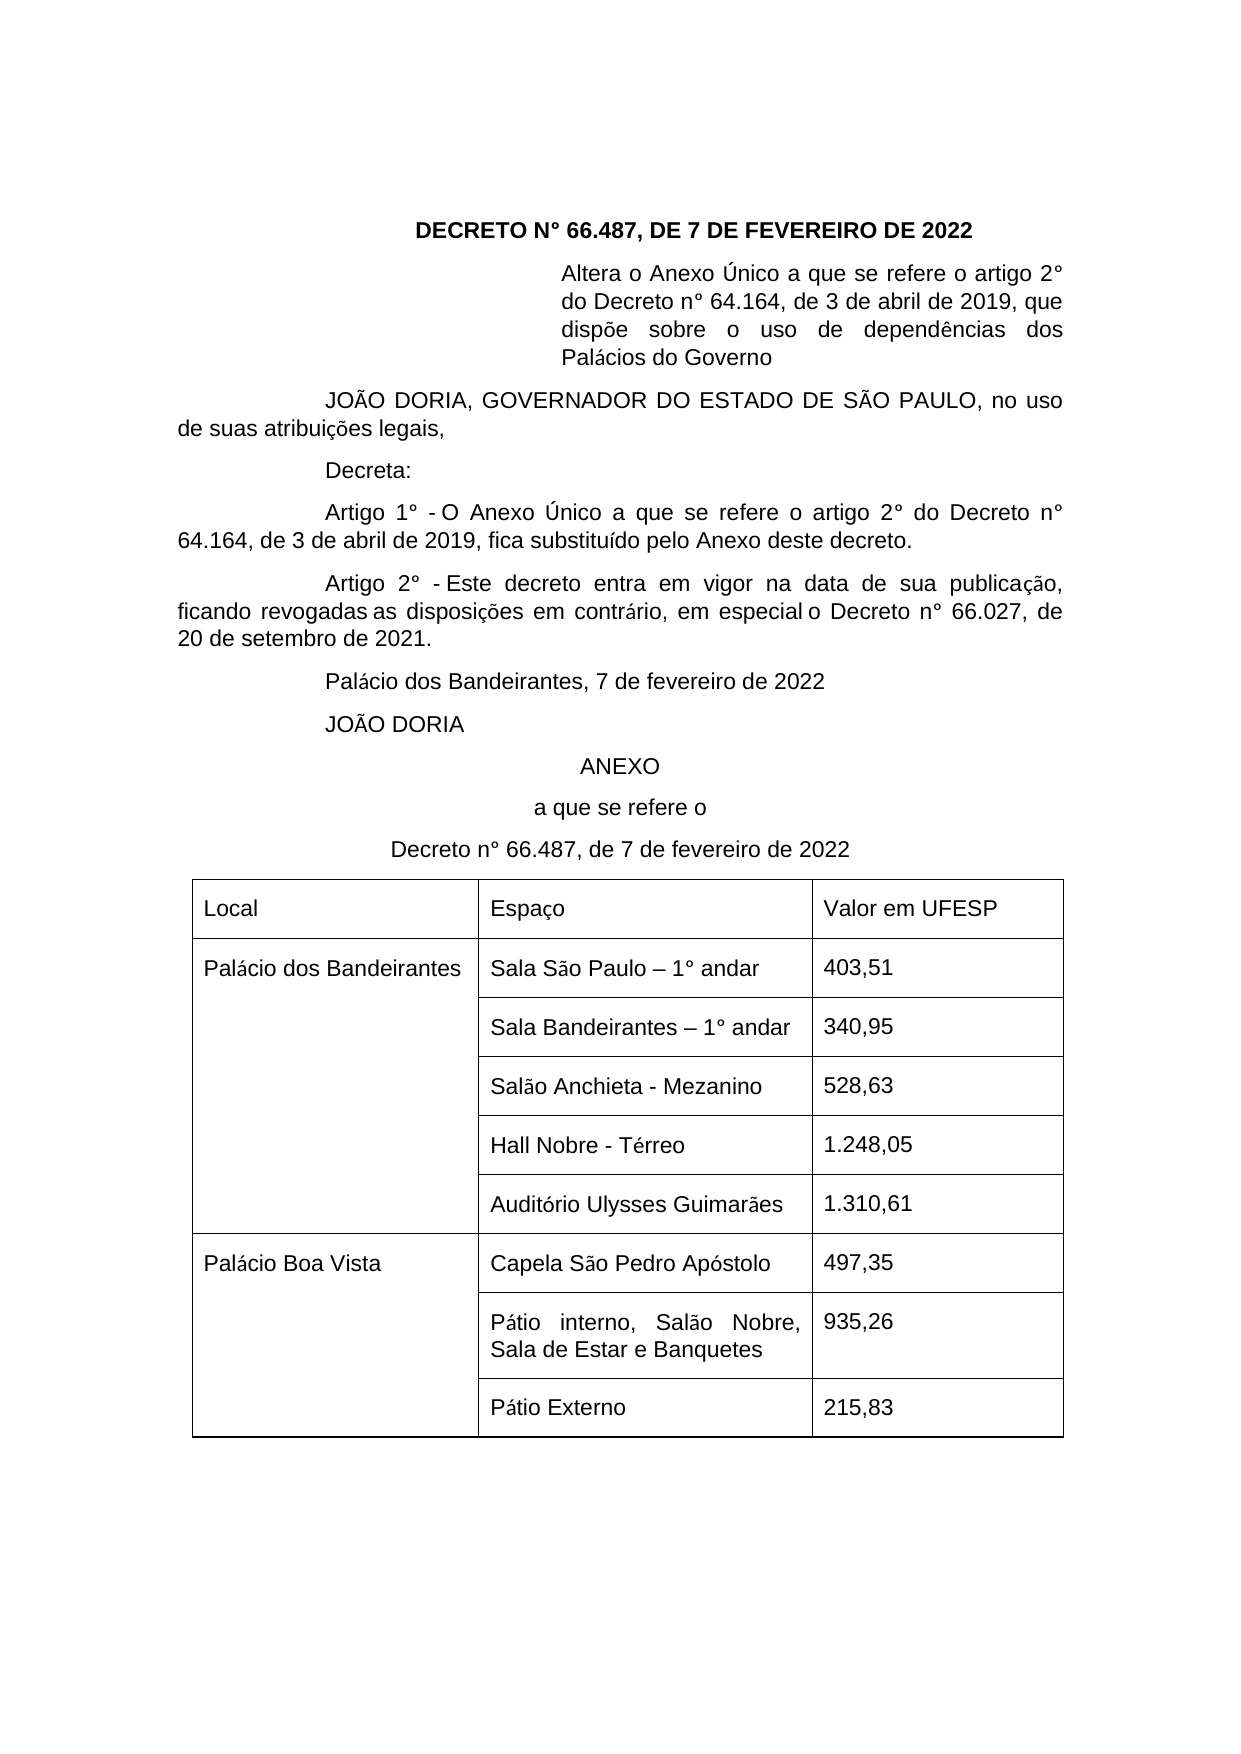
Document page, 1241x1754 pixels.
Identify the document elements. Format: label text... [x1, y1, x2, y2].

table_cell 340,95 [813, 998, 1063, 1056]
text JOÃO DORIA, GOVERNADOR DO ESTADO DE SÃO PAULO, no uso de suas atribuições legais, [177, 386, 1063, 442]
text Decreta: [177, 457, 1063, 483]
table_cell Hall Nobre - Térreo [479, 1116, 812, 1174]
table_cell 935,26 [813, 1293, 1063, 1377]
text DECRETO Nº 66.487, DE 7 DE FEVEREIRO DE 2022 [177, 216, 1063, 244]
table_header Espaço [479, 880, 812, 938]
text ANEXO [177, 753, 1063, 779]
table_cell Palácio Boa Vista [193, 1234, 478, 1436]
text a que se refere o [177, 794, 1063, 821]
text Altera o Anexo Único a que se refere o artigo 2º do Decreto nº 64.164, de 3 de abril de 2019, que dispõe sobre o uso de dependências dos Palácios do Governo [561, 259, 1063, 371]
table_header Local [193, 880, 478, 938]
table_cell Pátio interno, Salão Nobre, Sala de Estar e Banquetes [479, 1293, 812, 1377]
text Decreto nº 66.487, de 7 de fevereiro de 2022 [177, 836, 1063, 863]
text Palácio dos Bandeirantes, 7 de fevereiro de 2022 [177, 667, 1063, 695]
table_cell Pátio Externo [479, 1379, 812, 1436]
text Artigo 1º - O Anexo Único a que se refere o artigo 2º do Decreto nº 64.164, de 3 de abril de 2019, fica substituído pelo Anexo deste decreto. [177, 498, 1063, 554]
table_cell Palácio dos Bandeirantes [193, 939, 478, 1233]
table_cell Salão Anchieta - Mezanino [479, 1057, 812, 1115]
table_cell Capela São Pedro Apóstolo [479, 1234, 812, 1292]
table_cell 403,51 [813, 939, 1063, 997]
table_cell Auditório Ulysses Guimarães [479, 1175, 812, 1233]
text Artigo 2º - Este decreto entra em vigor na data de sua publicação, ficando revogadas as disposições em contrário, em especial o Decreto nº 66.027, de 20 de setembro de 2021. [177, 569, 1063, 652]
table_header Valor em UFESP [813, 880, 1063, 938]
table_cell 1.310,61 [813, 1175, 1063, 1233]
table_cell Sala Bandeirantes – 1º andar [479, 998, 812, 1056]
table_cell 497,35 [813, 1234, 1063, 1292]
table_cell 528,63 [813, 1057, 1063, 1115]
table_cell 215,83 [813, 1379, 1063, 1436]
table_cell 1.248,05 [813, 1116, 1063, 1174]
table_cell Sala São Paulo – 1º andar [479, 939, 812, 997]
text JOÃO DORIA [177, 710, 1063, 738]
